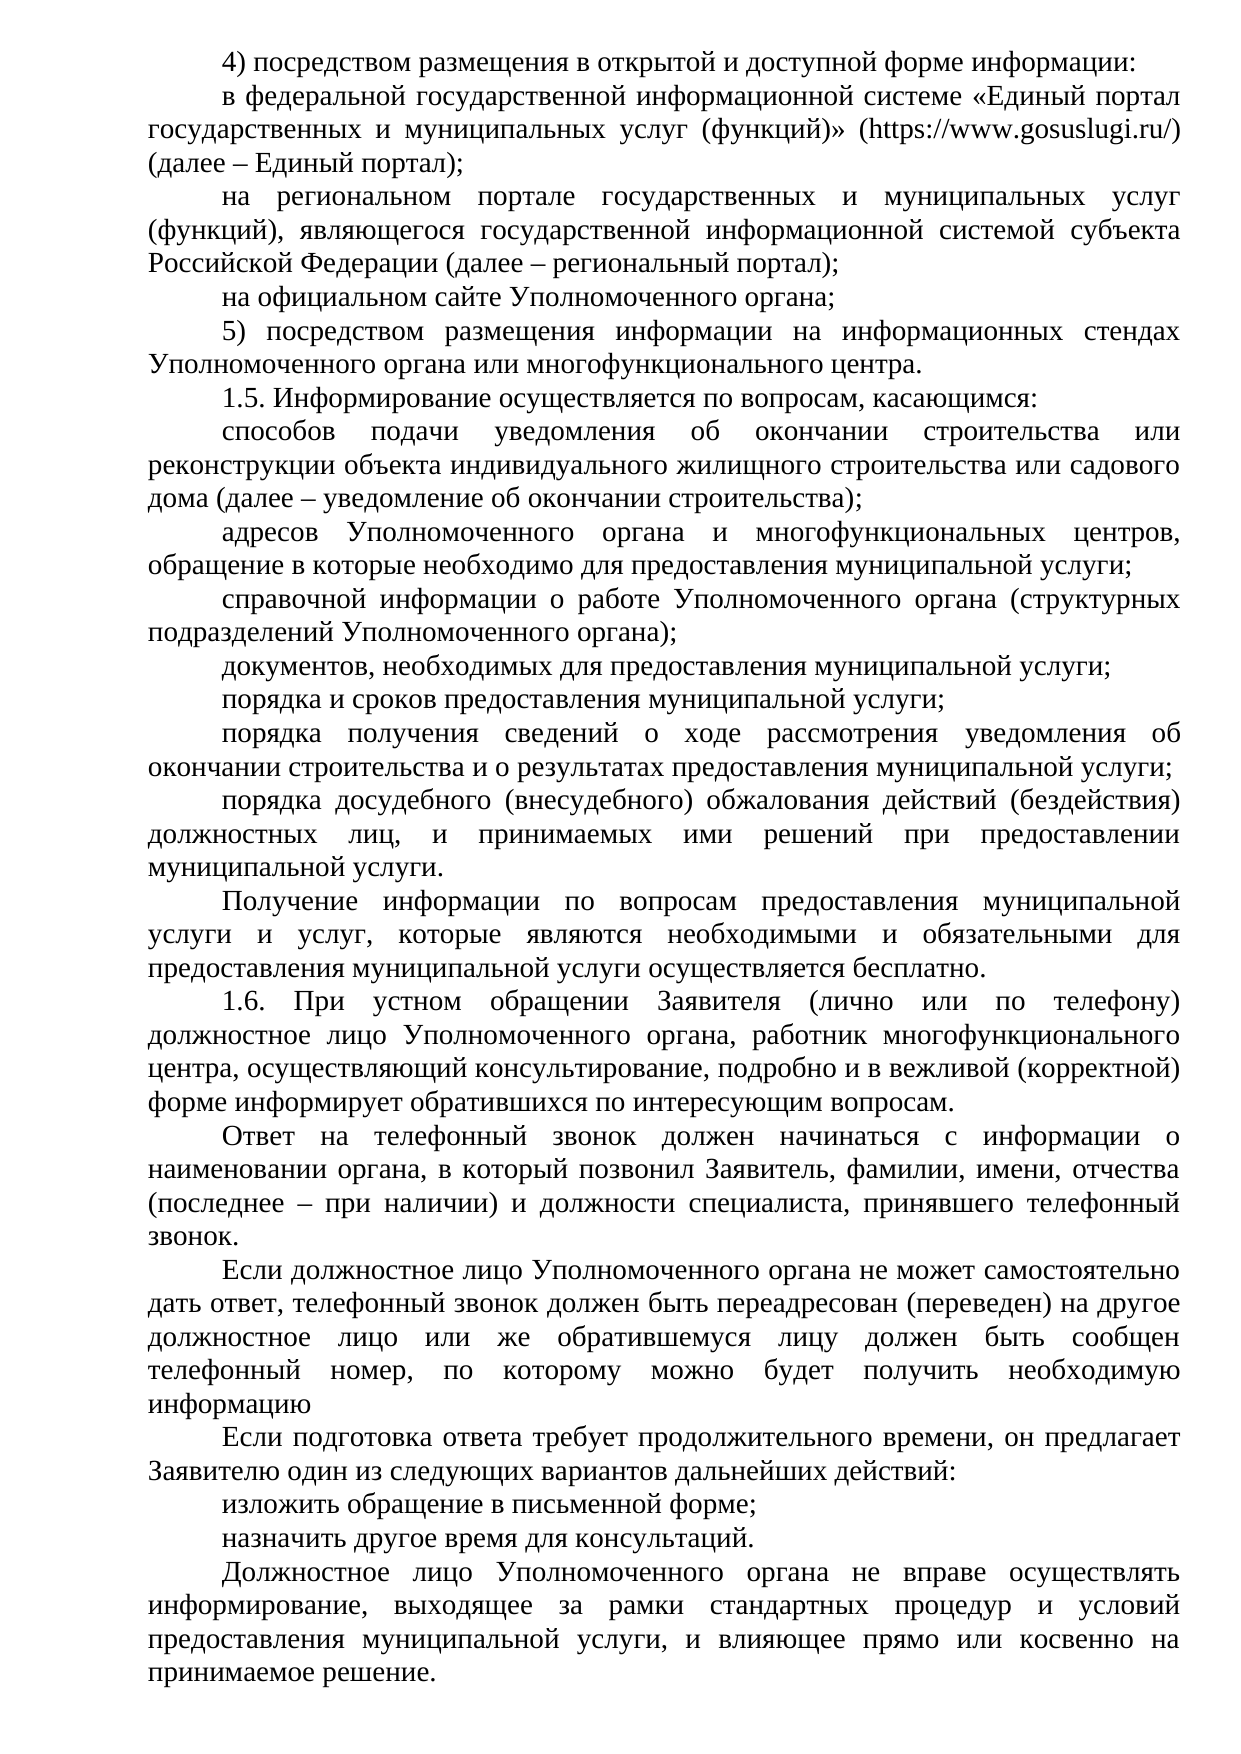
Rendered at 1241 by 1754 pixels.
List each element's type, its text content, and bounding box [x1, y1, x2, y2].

text порядка и сроков предоставления муниципальной услуги; [148, 682, 1181, 715]
text 5) посредством размещения информации на информационных стендах Уполномоченного органа или многофункционального центра. [148, 313, 1181, 380]
text порядка досудебного (внесудебного) обжалования действий (бездействия) должностных лиц, и принимаемых ими решений при предоставлении муниципальной услуги. [148, 782, 1181, 883]
text Если подготовка ответа требует продолжительного времени, он предлагает Заявителю один из следующих вариантов дальнейших действий: [148, 1419, 1181, 1487]
text порядка получения сведений о ходе рассмотрения уведомления об окончании строительства и о результатах предоставления муниципальной услуги; [148, 715, 1181, 782]
text в федеральной государственной информационной системе «Единый портал государственных и муниципальных услуг (функций)» (https://www.gosuslugi.ru/) (далее – Единый портал); [148, 78, 1181, 178]
text изложить обращение в письменной форме; [148, 1487, 1181, 1520]
text на официальном сайте Уполномоченного органа; [148, 279, 1181, 313]
text справочной информации о работе Уполномоченного органа (структурных подразделений Уполномоченного органа); [148, 581, 1181, 648]
text назначить другое время для консультаций. [148, 1520, 1181, 1554]
text Должностное лицо Уполномоченного органа не вправе осуществлять информирование, выходящее за рамки стандартных процедур и условий предоставления муниципальной услуги, и влияющее прямо или косвенно на принимаемое решение. [148, 1554, 1181, 1688]
text 4) посредством размещения в открытой и доступной форме информации: [148, 44, 1181, 78]
text документов, необходимых для предоставления муниципальной услуги; [148, 648, 1181, 682]
text Ответ на телефонный звонок должен начинаться с информации о наименовании органа, в который позвонил Заявитель, фамилии, имени, отчества (последнее – при наличии) и должности специалиста, принявшего телефонный звонок. [148, 1118, 1181, 1252]
text 1.6. При устном обращении Заявителя (лично или по телефону) должностное лицо Уполномоченного органа, работник многофункционального центра, осуществляющий консультирование, подробно и в вежливой (корректной) форме информирует обратившихся по интересующим вопросам. [148, 983, 1181, 1118]
text способов подачи уведомления об окончании строительства или реконструкции объекта индивидуального жилищного строительства или садового дома (далее – уведомление об окончании строительства); [148, 413, 1181, 514]
text Получение информации по вопросам предоставления муниципальной услуги и услуг, которые являются необходимыми и обязательными для предоставления муниципальной услуги осуществляется бесплатно. [148, 883, 1181, 983]
text Если должностное лицо Уполномоченного органа не может самостоятельно дать ответ, телефонный звонок должен быть переадресован (переведен) на другое должностное лицо или же обратившемуся лицу должен быть сообщен телефонный номер, по которому можно будет получить необходимую информацию [148, 1252, 1181, 1419]
text 1.5. Информирование осуществляется по вопросам, касающимся: [148, 380, 1181, 413]
text адресов Уполномоченного органа и многофункциональных центров, обращение в которые необходимо для предоставления муниципальной услуги; [148, 514, 1181, 581]
text на региональном портале государственных и муниципальных услуг (функций), являющегося государственной информационной системой субъекта Российской Федерации (далее – региональный портал); [148, 178, 1181, 279]
